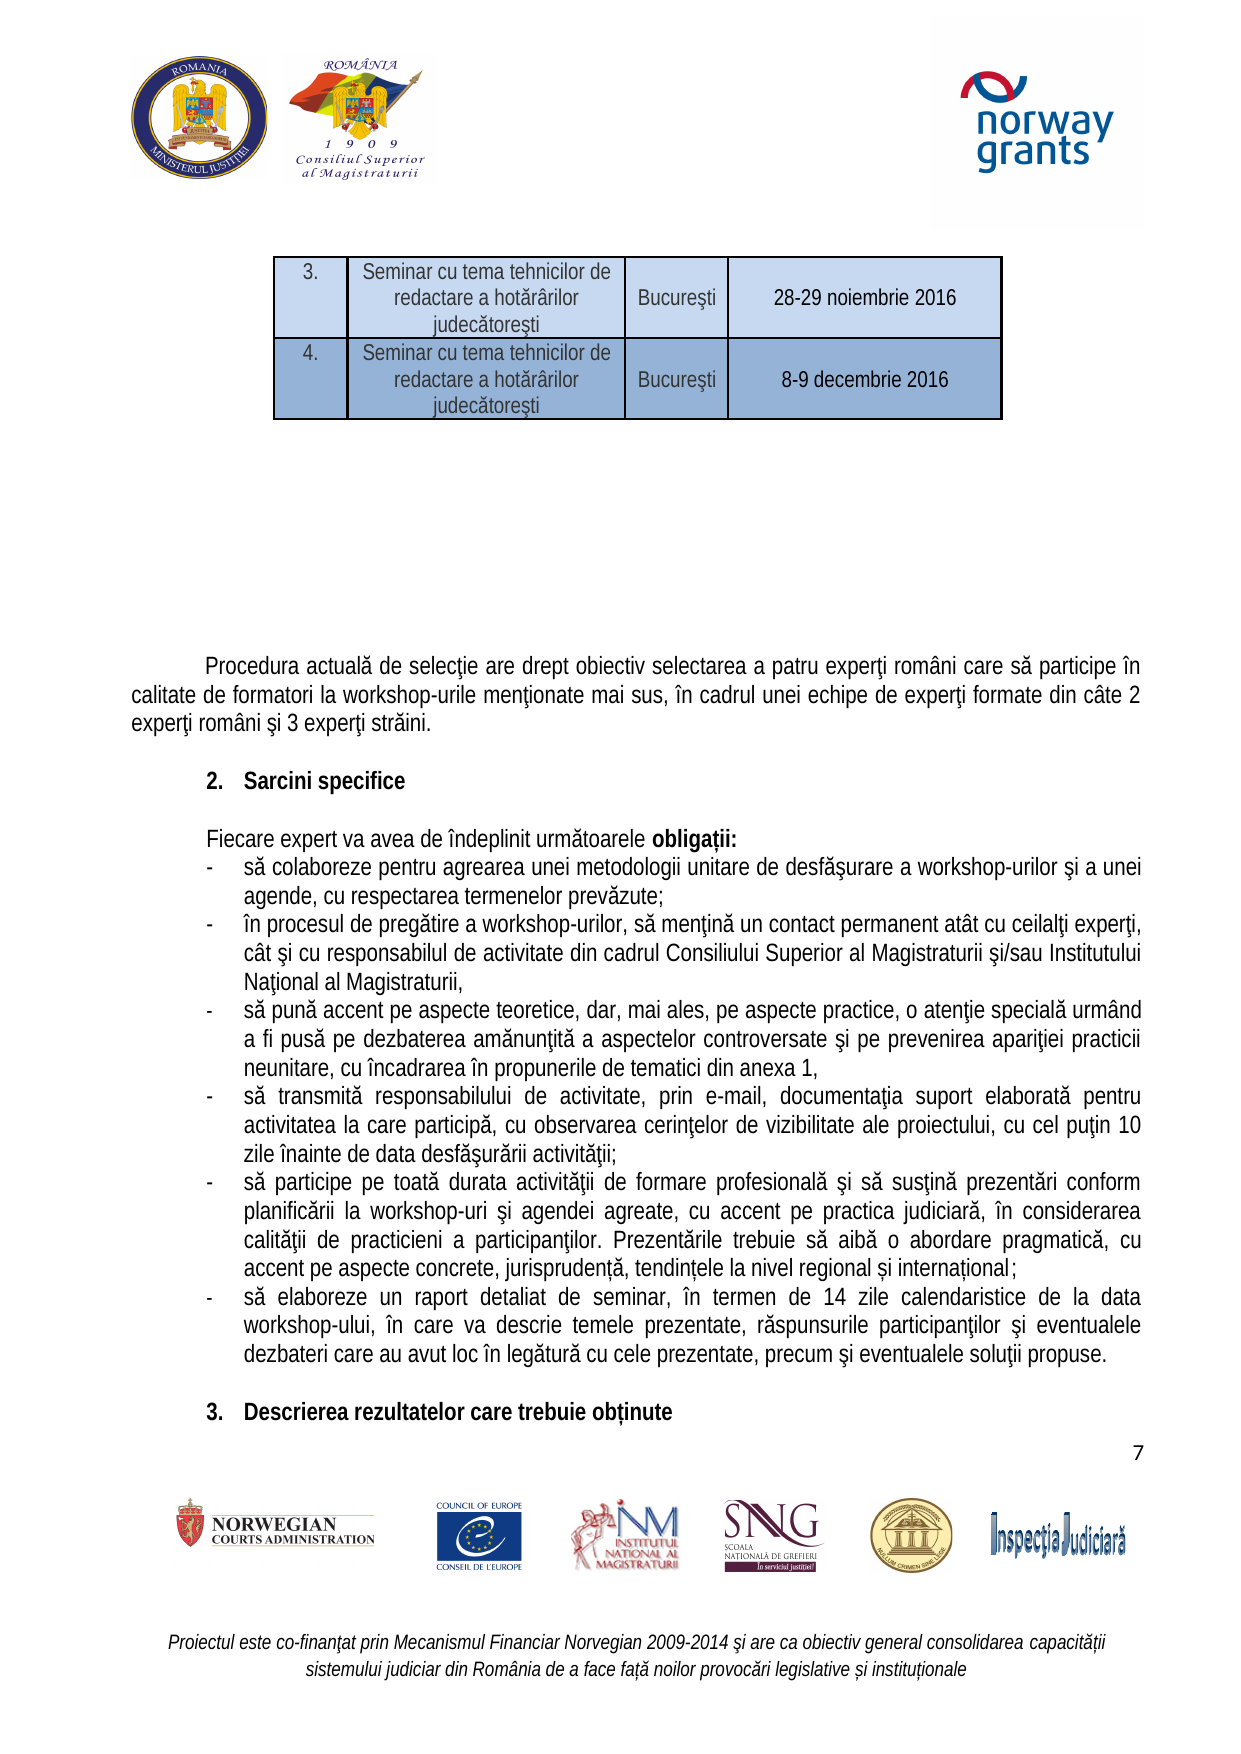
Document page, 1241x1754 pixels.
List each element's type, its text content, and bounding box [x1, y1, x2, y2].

table_cell 28-29 noiembrie 2016 [729, 258, 1000, 337]
table_cell Bucureşti [626, 258, 727, 337]
subtitle Fiecare expert va avea de îndeplinit următoarele obligații: [131, 823, 1144, 852]
list să transmită responsabilului de activitate, prin e-mail, documentaţia suport elaborată pentru activitatea la care participă, cu observarea cerinţelor de vizibilitate ale proiectului, cu cel puţin 10 zile înainte de data desfăşurării activităţii; [206, 1081, 1144, 1167]
picture [930, 15, 1144, 229]
picture [870, 1498, 953, 1573]
list să participe pe toată durata activităţii de formare profesională şi să susţină prezentări conform planificării la workshop-uri şi agendei agreate, cu accent pe practica judiciară, în considerarea calităţii de practicieni a participanţilor. Prezentările trebuie să aibă o abordare pragmatică, cu accent pe aspecte concrete, jurisprudență, tendințele la nivel regional și internațional; [206, 1167, 1144, 1282]
list să elaboreze un raport detaliat de seminar, în termen de 14 zile calendaristice de la data workshop-ului, în care va descrie temele prezentate, răspunsurile participanţilor şi eventualele dezbateri care au avut loc în legătură cu cele prezentate, precum şi eventualele soluţii propuse. [206, 1282, 1144, 1368]
list Descrierea rezultatelor care trebuie obținute [206, 1396, 1144, 1425]
table_cell Seminar cu tema tehnicilor de redactare a hotărârilor judecătoreşti [349, 339, 624, 418]
table_cell Bucureşti [626, 339, 727, 418]
table_cell 8-9 decembrie 2016 [729, 339, 1000, 418]
table_cell 4. [275, 339, 346, 418]
table_cell 3. [275, 258, 346, 337]
picture [281, 53, 437, 185]
subtitle Sarcini specifice [206, 766, 1144, 795]
picture [164, 1491, 375, 1581]
table_cell Seminar cu tema tehnicilor de redactare a hotărârilor judecătoreşti [349, 258, 624, 337]
list să pună accent pe aspecte teoretice, dar, mai ales, pe aspecte practice, o atenţie specială urmând a fi pusă pe dezbaterea amănunţită a aspectelor controversate şi pe prevenirea apariţiei practicii neunitare, cu încadrarea în propunerile de tematici din anexa 1, [206, 995, 1144, 1081]
list să colaboreze pentru agrearea unei metodologii unitare de desfăşurare a workshop-urilor şi a unei agende, cu respectarea termenelor prevăzute; [206, 852, 1144, 909]
picture [986, 1512, 1135, 1559]
picture [426, 1494, 532, 1578]
text Procedura actuală de selecţie are drept obiectiv selectarea a patru experţi români care să participe în calitate de formatori la workshop-urile menţionate mai sus, în cadrul unei echipe de experţi formate din câte 2 experţi români şi 3 experţi străini. [131, 651, 1144, 737]
list în procesul de pregătire a workshop-urilor, să menţină un contact permanent atât cu ceilalţi experţi, cât şi cu responsabilul de activitate din cadrul Consiliului Superior al Magistraturii şi/sau Institutului Naţional al Magistraturii, [206, 909, 1144, 995]
picture [131, 56, 268, 179]
